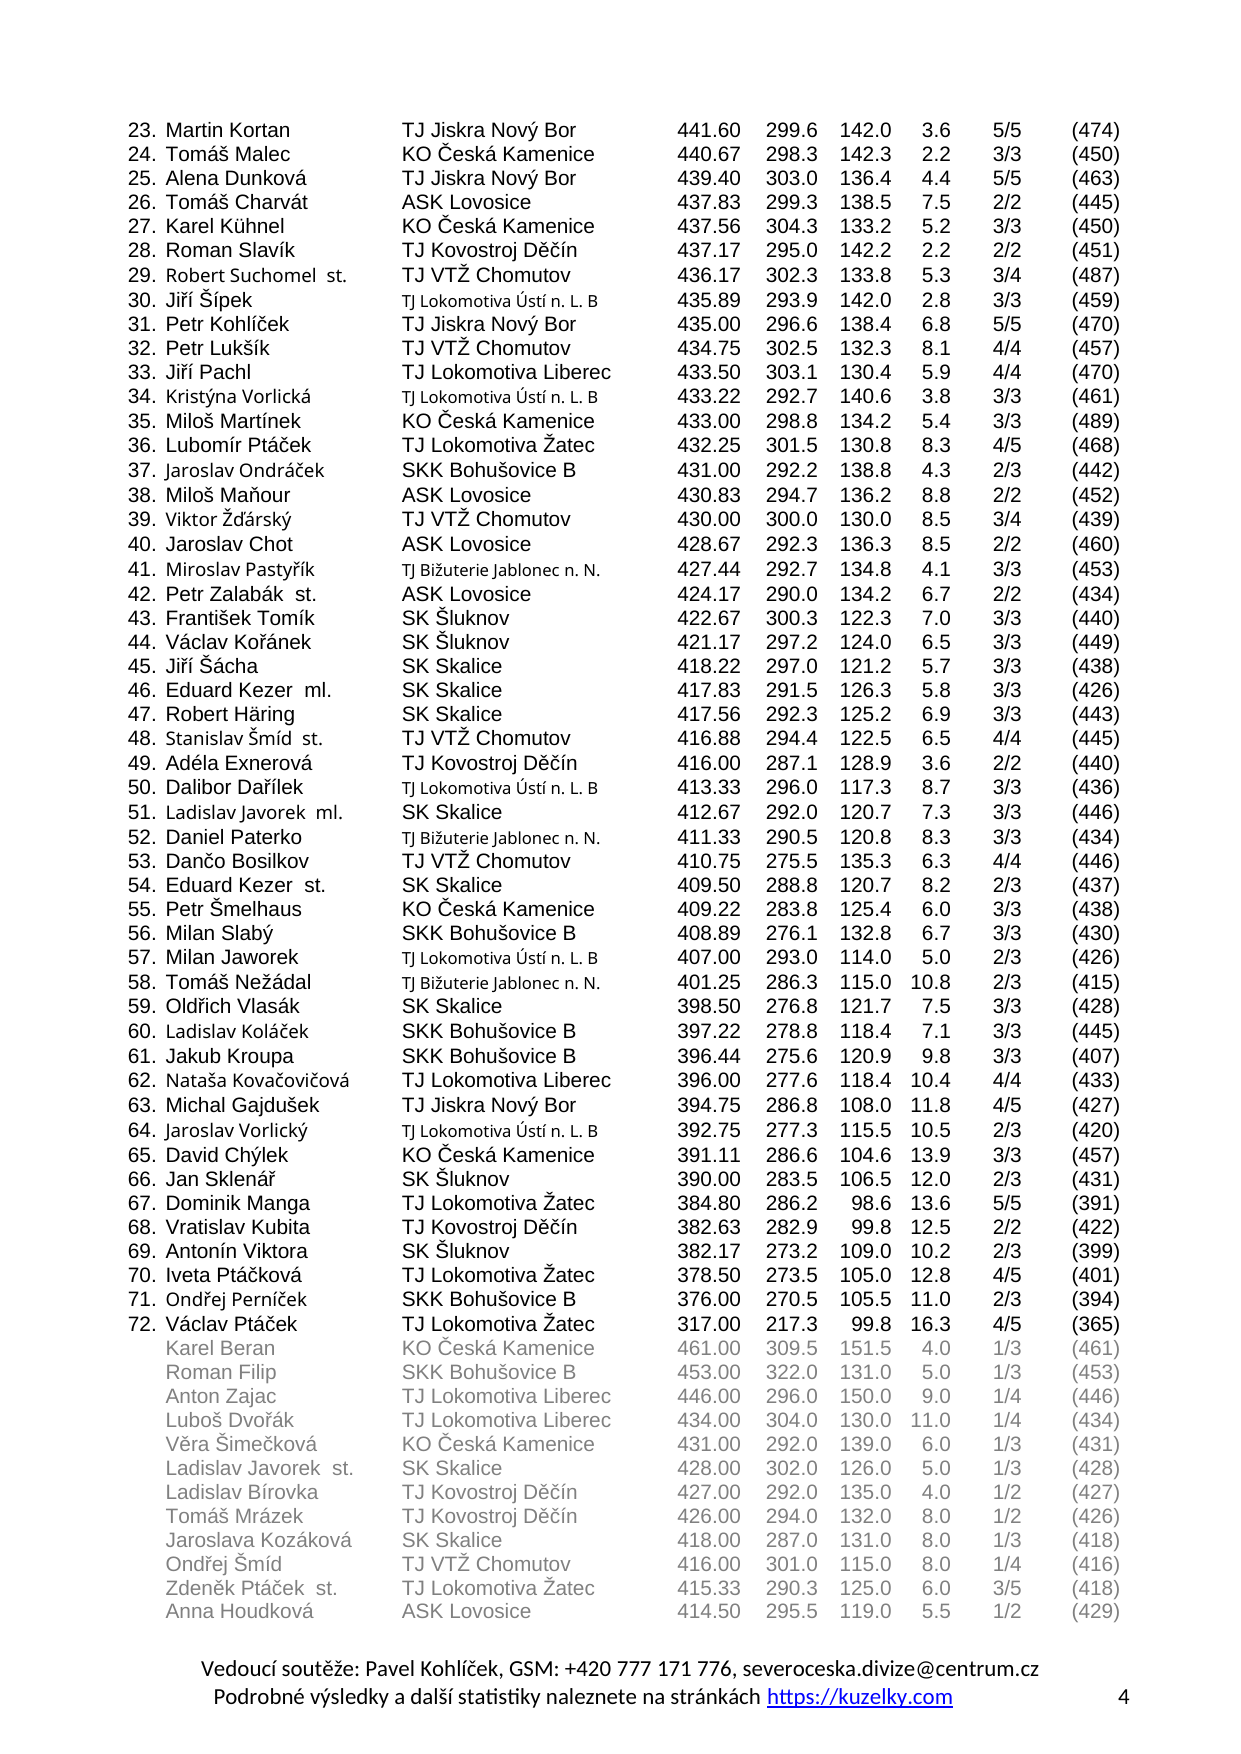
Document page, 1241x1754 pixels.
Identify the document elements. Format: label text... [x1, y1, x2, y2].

text 48. Stanislav Šmíd st. TJ VTŽ Chomutov 416.88 294.4 122.5 6.5 4/4 (445) [106, 725, 1134, 751]
text Jaroslava Kozáková SK Skalice 418.00 287.0 131.0 8.0 1/3 (418) [106, 1527, 1134, 1551]
text 58. Tomáš Nežádal TJ Bižuterie Jablonec n. N. 401.25 286.3 115.0 10.8 2/3 (415) [106, 970, 1134, 994]
text 51. Ladislav Javorek ml. SK Skalice 412.67 292.0 120.7 7.3 3/3 (446) [106, 799, 1134, 825]
text 61. Jakub Kroupa SKK Bohušovice B 396.44 275.6 120.9 9.8 3/3 (407) [106, 1044, 1134, 1068]
text 66. Jan Sklenář SK Šluknov 390.00 283.5 106.5 12.0 2/3 (431) [106, 1167, 1134, 1191]
text 39. Viktor Žďárský TJ VTŽ Chomutov 430.00 300.0 130.0 8.5 3/4 (439) [106, 507, 1134, 532]
text 69. Antonín Viktora SK Šluknov 382.17 273.2 109.0 10.2 2/3 (399) [106, 1238, 1134, 1262]
text Věra Šimečková KO Česká Kamenice 431.00 292.0 139.0 6.0 1/3 (431) [106, 1432, 1134, 1456]
text 45. Jiří Šácha SK Skalice 418.22 297.0 121.2 5.7 3/3 (438) [106, 653, 1134, 677]
text Zdeněk Ptáček st. TJ Lokomotiva Žatec 415.33 290.3 125.0 6.0 3/5 (418) [106, 1575, 1134, 1599]
text Roman Filip SKK Bohušovice B 453.00 322.0 131.0 5.0 1/3 (453) [106, 1360, 1134, 1384]
text 30. Jiří Šípek TJ Lokomotiva Ústí n. L. B 435.89 293.9 142.0 2.8 3/3 (459) [106, 287, 1134, 312]
text Anton Zajac TJ Lokomotiva Liberec 446.00 296.0 150.0 9.0 1/4 (446) [106, 1384, 1134, 1408]
text 62. Nataša Kovačovičová TJ Lokomotiva Liberec 396.00 277.6 118.4 10.4 4/4 (433) [106, 1068, 1134, 1093]
text 71. Ondřej Perníček SKK Bohušovice B 376.00 270.5 105.5 11.0 2/3 (394) [106, 1286, 1134, 1312]
text 31. Petr Kohlíček TJ Jiskra Nový Bor 435.00 296.6 138.4 6.8 5/5 (470) [106, 312, 1134, 336]
text 29. Robert Suchomel st. TJ VTŽ Chomutov 436.17 302.3 133.8 5.3 3/4 (487) [106, 262, 1134, 287]
text 33. Jiří Pachl TJ Lokomotiva Liberec 433.50 303.1 130.4 5.9 4/4 (470) [106, 360, 1134, 384]
text 42. Petr Zalabák st. ASK Lovosice 424.17 290.0 134.2 6.7 2/2 (434) [106, 582, 1134, 606]
text 49. Adéla Exnerová TJ Kovostroj Děčín 416.00 287.1 128.9 3.6 2/2 (440) [106, 751, 1134, 775]
text 60. Ladislav Koláček SKK Bohušovice B 397.22 278.8 118.4 7.1 3/3 (445) [106, 1018, 1134, 1044]
text 34. Kristýna Vorlická TJ Lokomotiva Ústí n. L. B 433.22 292.7 140.6 3.8 3/3 (461) [106, 384, 1134, 409]
text 37. Jaroslav Ondráček SKK Bohušovice B 431.00 292.2 138.8 4.3 2/3 (442) [106, 457, 1134, 483]
text 72. Václav Ptáček TJ Lokomotiva Žatec 317.00 217.3 99.8 16.3 4/5 (365) [106, 1312, 1134, 1336]
text Ladislav Javorek st. SK Skalice 428.00 302.0 126.0 5.0 1/3 (428) [106, 1456, 1134, 1479]
text Ondřej Šmíd TJ VTŽ Chomutov 416.00 301.0 115.0 8.0 1/4 (416) [106, 1551, 1134, 1575]
text 70. Iveta Ptáčková TJ Lokomotiva Žatec 378.50 273.5 105.0 12.8 4/5 (401) [106, 1262, 1134, 1286]
text 36. Lubomír Ptáček TJ Lokomotiva Žatec 432.25 301.5 130.8 8.3 4/5 (468) [106, 433, 1134, 457]
text Tomáš Mrázek TJ Kovostroj Děčín 426.00 294.0 132.0 8.0 1/2 (426) [106, 1503, 1134, 1527]
text 44. Václav Kořánek SK Šluknov 421.17 297.2 124.0 6.5 3/3 (449) [106, 629, 1134, 653]
text 47. Robert Häring SK Skalice 417.56 292.3 125.2 6.9 3/3 (443) [106, 701, 1134, 725]
text 27. Karel Kühnel KO Česká Kamenice 437.56 304.3 133.2 5.2 3/3 (450) [106, 214, 1134, 238]
text Karel Beran KO Česká Kamenice 461.00 309.5 151.5 4.0 1/3 (461) [106, 1336, 1134, 1360]
text 32. Petr Lukšík TJ VTŽ Chomutov 434.75 302.5 132.3 8.1 4/4 (457) [106, 336, 1134, 360]
text 41. Miroslav Pastyřík TJ Bižuterie Jablonec n. N. 427.44 292.7 134.8 4.1 3/3 (453) [106, 556, 1134, 582]
text 38. Miloš Maňour ASK Lovosice 430.83 294.7 136.2 8.8 2/2 (452) [106, 483, 1134, 507]
text 28. Roman Slavík TJ Kovostroj Děčín 437.17 295.0 142.2 2.2 2/2 (451) [106, 238, 1134, 262]
text 53. Dančo Bosilkov TJ VTŽ Chomutov 410.75 275.5 135.3 6.3 4/4 (446) [106, 849, 1134, 873]
text 54. Eduard Kezer st. SK Skalice 409.50 288.8 120.7 8.2 2/3 (437) [106, 873, 1134, 897]
text 68. Vratislav Kubita TJ Kovostroj Děčín 382.63 282.9 99.8 12.5 2/2 (422) [106, 1214, 1134, 1238]
text 63. Michal Gajdušek TJ Jiskra Nový Bor 394.75 286.8 108.0 11.8 4/5 (427) [106, 1093, 1134, 1117]
text 67. Dominik Manga TJ Lokomotiva Žatec 384.80 286.2 98.6 13.6 5/5 (391) [106, 1191, 1134, 1214]
text Anna Houdková ASK Lovosice 414.50 295.5 119.0 5.5 1/2 (429) [106, 1599, 1134, 1623]
text 25. Alena Dunková TJ Jiskra Nový Bor 439.40 303.0 136.4 4.4 5/5 (463) [106, 166, 1134, 190]
text 65. David Chýlek KO Česká Kamenice 391.11 286.6 104.6 13.9 3/3 (457) [106, 1143, 1134, 1167]
text 46. Eduard Kezer ml. SK Skalice 417.83 291.5 126.3 5.8 3/3 (426) [106, 677, 1134, 701]
text 52. Daniel Paterko TJ Bižuterie Jablonec n. N. 411.33 290.5 120.8 8.3 3/3 (434) [106, 825, 1134, 849]
text 57. Milan Jaworek TJ Lokomotiva Ústí n. L. B 407.00 293.0 114.0 5.0 2/3 (426) [106, 945, 1134, 970]
text 40. Jaroslav Chot ASK Lovosice 428.67 292.3 136.3 8.5 2/2 (460) [106, 532, 1134, 556]
text 23. Martin Kortan TJ Jiskra Nový Bor 441.60 299.6 142.0 3.6 5/5 (474) [106, 118, 1134, 142]
text 50. Dalibor Dařílek TJ Lokomotiva Ústí n. L. B 413.33 296.0 117.3 8.7 3/3 (436) [106, 775, 1134, 799]
text Luboš Dvořák TJ Lokomotiva Liberec 434.00 304.0 130.0 11.0 1/4 (434) [106, 1408, 1134, 1432]
text 64. Jaroslav Vorlický TJ Lokomotiva Ústí n. L. B 392.75 277.3 115.5 10.5 2/3 (420) [106, 1117, 1134, 1143]
text 59. Oldřich Vlasák SK Skalice 398.50 276.8 121.7 7.5 3/3 (428) [106, 994, 1134, 1018]
text 55. Petr Šmelhaus KO Česká Kamenice 409.22 283.8 125.4 6.0 3/3 (438) [106, 897, 1134, 921]
text Ladislav Bírovka TJ Kovostroj Děčín 427.00 292.0 135.0 4.0 1/2 (427) [106, 1479, 1134, 1503]
text 35. Miloš Martínek KO Česká Kamenice 433.00 298.8 134.2 5.4 3/3 (489) [106, 409, 1134, 433]
text 26. Tomáš Charvát ASK Lovosice 437.83 299.3 138.5 7.5 2/2 (445) [106, 190, 1134, 214]
text 24. Tomáš Malec KO Česká Kamenice 440.67 298.3 142.3 2.2 3/3 (450) [106, 142, 1134, 166]
text 43. František Tomík SK Šluknov 422.67 300.3 122.3 7.0 3/3 (440) [106, 606, 1134, 629]
text 56. Milan Slabý SKK Bohušovice B 408.89 276.1 132.8 6.7 3/3 (430) [106, 921, 1134, 945]
